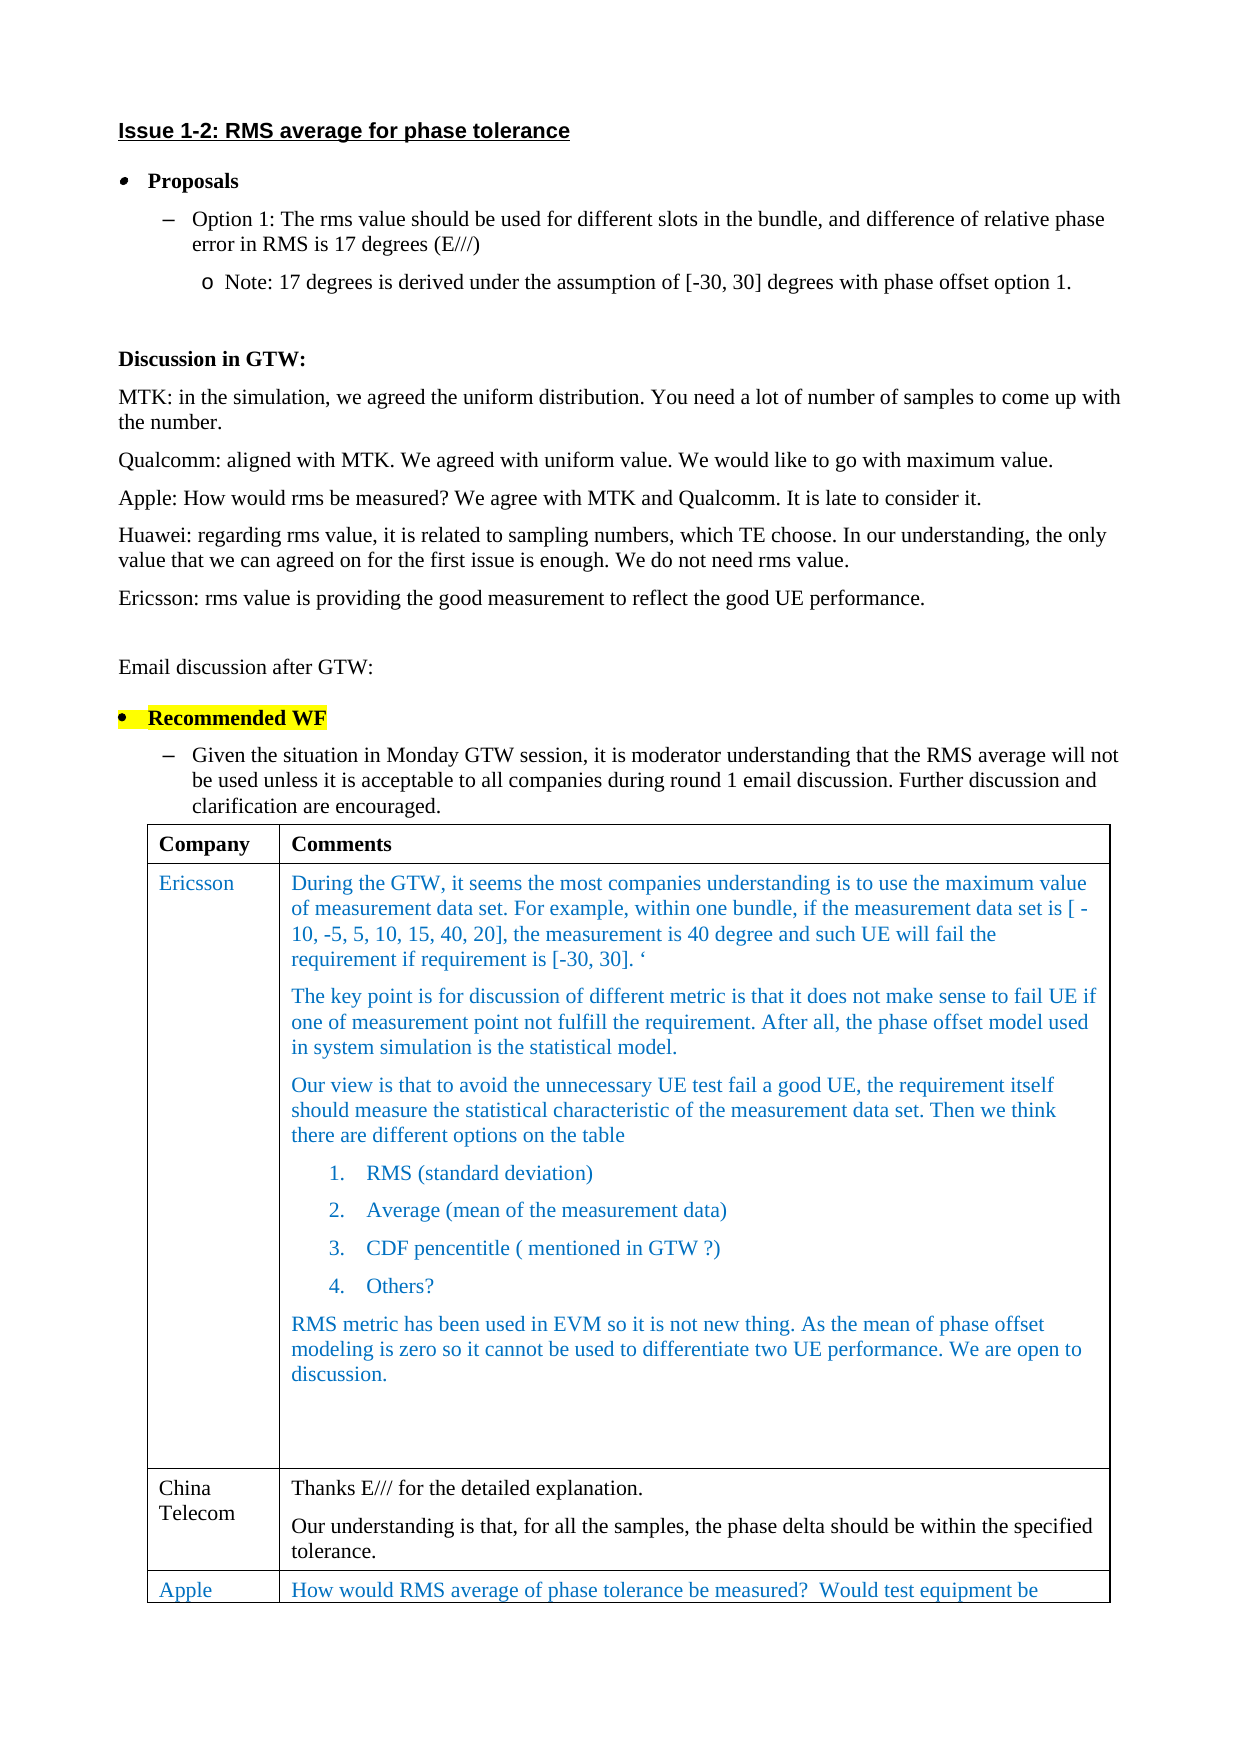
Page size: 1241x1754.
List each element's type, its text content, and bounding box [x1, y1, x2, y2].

text Ericsson: rms value is providing the good measurement to reflect the good UE performance. [118, 585, 1122, 610]
text MTK: in the simulation, we agreed the uniform distribution. You need a lot of number of samples to come up with the number. [118, 384, 1122, 434]
table_cell Thanks E/// for the detailed explanation. Our understanding is that, for all the samples, the phase delta should be within the specified tolerance. [280, 1469, 1109, 1569]
text Discussion in GTW: [118, 346, 1122, 371]
table_cell Ericsson [148, 864, 279, 1468]
list Given the situation in Monday GTW session, it is moderator understanding that the RMS average will not be used unless it is acceptable to all companies during round 1 email discussion. Further discussion and clarification are encouraged. [162, 742, 1122, 818]
table_header Company [148, 825, 279, 863]
list Recommended WF [118, 704, 1122, 730]
table_cell During the GTW, it seems the most companies understanding is to use the maximum value of measurement data set. For example, within one bundle, if the measurement data set is [ -10, -5, 5, 10, 15, 40, 20], the measurement is 40 degree and such UE will fail the requirement if requirement is [-30, 30]. ‘ The key point is for discussion of different metric is that it does not make sense to fail UE if one of measurement point not fulfill the requirement. After all, the phase offset model used in system simulation is the statistical model. Our view is that to avoid the unnecessary UE test fail a good UE, the requirement itself should measure the statistical characteristic of the measurement data set. Then we think there are different options on the table RMS (standard deviation) Average (mean of the measurement data) CDF pencentitle ( mentioned in GTW ?) Others? RMS metric has been used in EVM so it is not new thing. As the mean of phase offset modeling is zero so it cannot be used to differentiate two UE performance. We are open to discussion. [280, 864, 1109, 1468]
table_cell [280, 1571, 1109, 1602]
list Option 1: The rms value should be used for different slots in the bundle, and difference of relative phase error in RMS is 17 degrees (E///) [162, 206, 1122, 256]
subtitle Issue 1-2: RMS average for phase tolerance [118, 118, 1122, 143]
text Qualcomm: aligned with MTK. We agreed with uniform value. We would like to go with maximum value. [118, 447, 1122, 472]
text Email discussion after GTW: [118, 654, 1122, 679]
table_cell China Telecom [148, 1469, 279, 1569]
table_cell Apple [148, 1571, 279, 1602]
table_header Comments [280, 825, 1109, 863]
text Huawei: regarding rms value, it is related to sampling numbers, which TE choose. In our understanding, the only value that we can agreed on for the first issue is enough. We do not need rms value. [118, 522, 1122, 573]
list Proposals [118, 168, 1122, 193]
text Apple: How would rms be measured? We agree with MTK and Qualcomm. It is late to consider it. [118, 484, 1122, 510]
list Note: 17 degrees is derived under the assumption of [-30, 30] degrees with phase offset option 1. [201, 269, 1122, 296]
